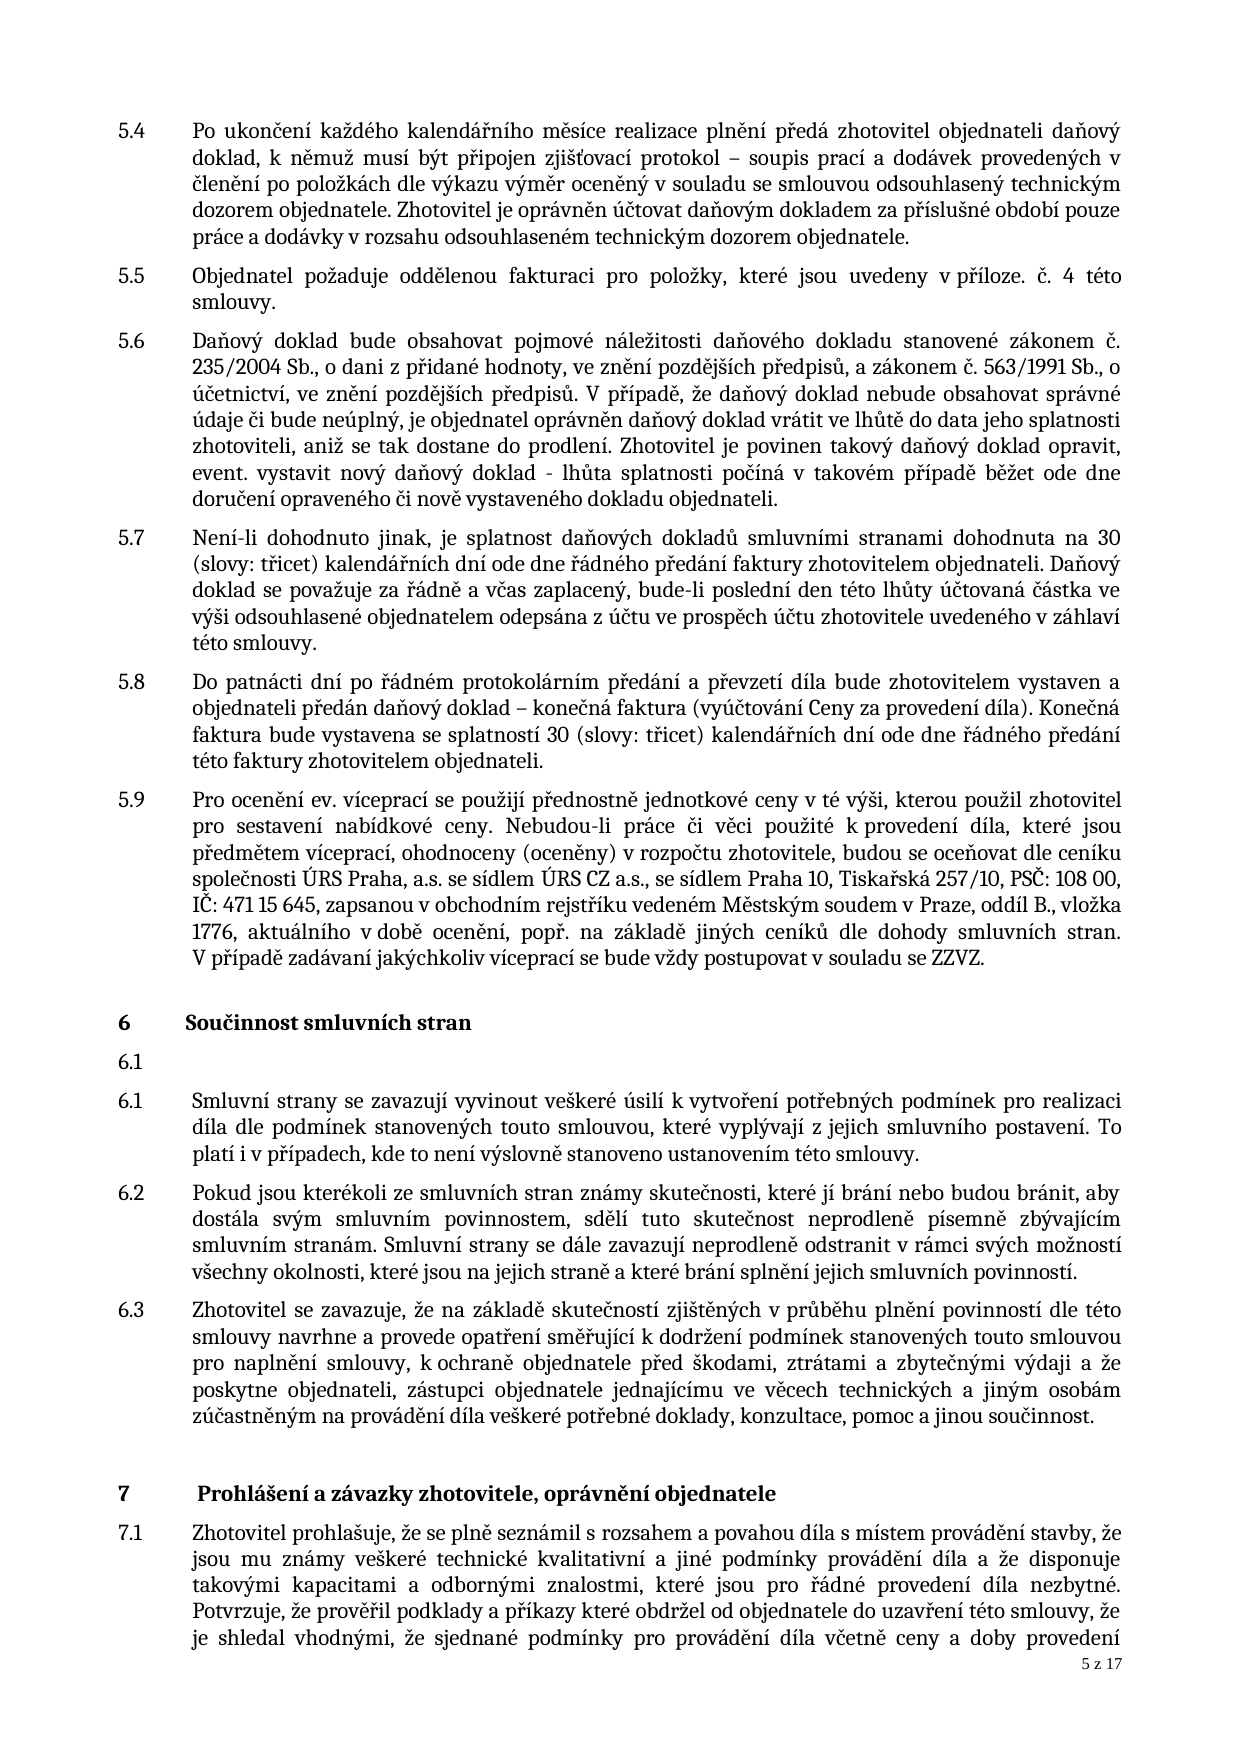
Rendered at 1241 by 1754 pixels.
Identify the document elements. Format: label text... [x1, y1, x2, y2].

list Smluvní strany se zavazují vyvinout veškeré úsilí k vytvoření potřebných podmínek pro realizaci díla dle podmínek stanovených touto smlouvou, které vyplývají z jejich smluvního postavení. To platí i v případech, kde to není výslovně stanoveno ustanovením této smlouvy. [118, 1088, 1122, 1167]
list Po ukončení každého kalendářního měsíce realizace plnění předá zhotovitel objednateli daňový doklad, k němuž musí být připojen zjišťovací protokol – soupis prací a dodávek provedených v členění po položkách dle výkazu výměr oceněný v souladu se smlouvou odsouhlasený technickým dozorem objednatele. Zhotovitel je oprávněn účtovat daňovým dokladem za příslušné období pouze práce a dodávky v rozsahu odsouhlaseném technickým dozorem objednatele. [118, 118, 1122, 250]
list Pokud jsou kterékoli ze smluvních stran známy skutečnosti, které jí brání nebo budou bránit, aby dostála svým smluvním povinnostem, sdělí tuto skutečnost neprodleně písemně zbývajícím smluvním stranám. Smluvní strany se dále zavazují neprodleně odstranit v rámci svých možností všechny okolnosti, které jsou na jejich straně a které brání splnění jejich smluvních povinností. [118, 1179, 1122, 1285]
list Zhotovitel se zavazuje, že na základě skutečností zjištěných v průběhu plnění povinností dle této smlouvy navrhne a provede opatření směřující k dodržení podmínek stanovených touto smlouvou pro naplnění smlouvy, k ochraně objednatele před škodami, ztrátami a zbytečnými výdaji a že poskytne objednateli, zástupci objednatele jednajícímu ve věcech technických a jiným osobám zúčastněným na provádění díla veškeré potřebné doklady, konzultace, pomoc a jinou součinnost. [118, 1297, 1122, 1429]
list Není-li dohodnuto jinak, je splatnost daňových dokladů smluvními stranami dohodnuta na 30 (slovy: třicet) kalendářních dní ode dne řádného předání faktury zhotovitelem objednateli. Daňový doklad se považuje za řádně a včas zaplacený, bude-li poslední den této lhůty účtovaná částka ve výši odsouhlasené objednatelem odepsána z účtu ve prospěch účtu zhotovitele uvedeného v záhlaví této smlouvy. [118, 524, 1122, 656]
list Pro ocenění ev. víceprací se použijí přednostně jednotkové ceny v té výši, kterou použil zhotovitel pro sestavení nabídkové ceny. Nebudou-li práce či věci použité k provedení díla, které jsou předmětem víceprací, ohodnoceny (oceněny) v rozpočtu zhotovitele, budou se oceňovat dle ceníku společnosti ÚRS Praha, a.s. se sídlem ÚRS CZ a.s., se sídlem Praha 10, Tiskařská 257/10, PSČ: 108 00, IČ: 471 15 645, zapsanou v obchodním rejstříku vedeném Městským soudem v Praze, oddíl B., vložka 1776, aktuálního v době ocenění, popř. na základě jiných ceníků dle dohody smluvních stran. V případě zadávaní jakýchkoliv víceprací se bude vždy postupovat v souladu se ZZVZ. [118, 787, 1122, 971]
list Daňový doklad bude obsahovat pojmové náležitosti daňového dokladu stanovené zákonem č. 235/2004 Sb., o dani z přidané hodnoty, ve znění pozdějších předpisů, a zákonem č. 563/1991 Sb., o účetnictví, ve znění pozdějších předpisů. V případě, že daňový doklad nebude obsahovat správné údaje či bude neúplný, je objednatel oprávněn daňový doklad vrátit ve lhůtě do data jeho splatnosti zhotoviteli, aniž se tak dostane do prodlení. Zhotovitel je povinen takový daňový doklad opravit, event. vystavit nový daňový doklad - lhůta splatnosti počíná v takovém případě běžet ode dne doručení opraveného či nově vystaveného dokladu objednateli. [118, 328, 1122, 512]
list Objednatel požaduje oddělenou fakturaci pro položky, které jsou uvedeny v příloze. č. 4 této smlouvy. [118, 262, 1122, 315]
list Do patnácti dní po řádném protokolárním předání a převzetí díla bude zhotovitelem vystaven a objednateli předán daňový doklad – konečná faktura (vyúčtování Ceny za provedení díla). Konečná faktura bude vystavena se splatností 30 (slovy: třicet) kalendářních dní ode dne řádného předání této faktury zhotovitelem objednateli. [118, 669, 1122, 774]
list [118, 1519, 1122, 1651]
list Součinnost smluvních stran [118, 1010, 1122, 1036]
list Prohlášení a závazky zhotovitele, oprávnění objednatele Prohlášení a závazky zhotovitele, oprávnění objednatele [118, 1480, 1122, 1507]
